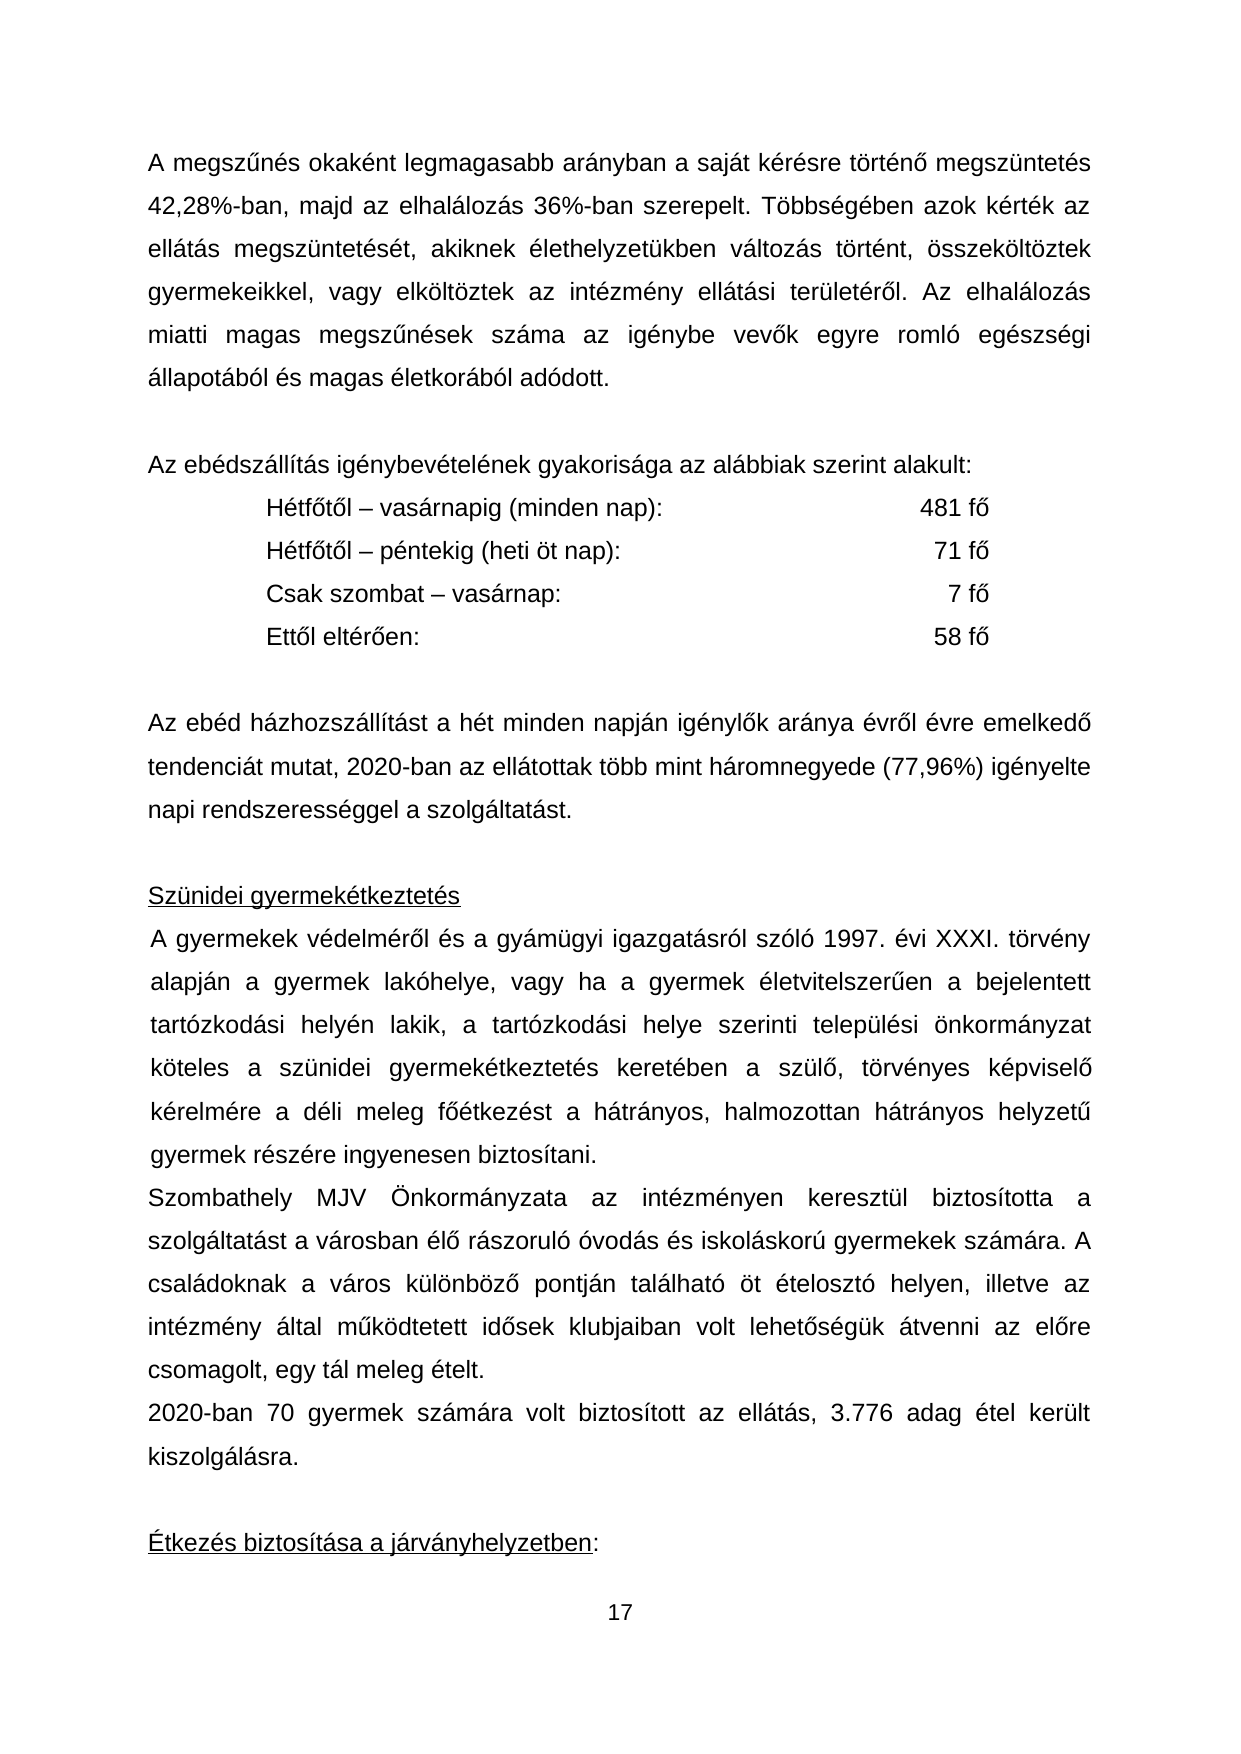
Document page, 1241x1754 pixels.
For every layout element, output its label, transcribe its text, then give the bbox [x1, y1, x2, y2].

text Hétfőtől – péntekig (heti öt nap): 71 fő [148, 536, 1092, 564]
text A gyermekek védelméről és a gyámügyi igazgatásról szóló 1997. évi XXXI. törvény alapján a gyermek lakóhelye, vagy ha a gyermek életvitelszerűen a bejelentett tartózkodási helyén lakik, a tartózkodási helye szerinti települési önkormányzat köteles a szünidei gyermekétkeztetés keretében a szülő, törvényes képviselő kérelmére a déli meleg főétkezést a hátrányos, halmozottan hátrányos helyzetű gyermek részére ingyenesen biztosítani. [150, 953, 1092, 1168]
text Csak szombat – vasárnap: 7 fő [148, 579, 1092, 608]
text Az ebédszállítás igénybevételének gyakorisága az alábbiak szerint alakult: [148, 449, 1092, 478]
text Szünidei gyermekétkeztetés [148, 881, 1092, 909]
text Szombathely MJV Önkormányzata az intézményen keresztül biztosította a szolgáltatást a városban élő rászoruló óvodás és iskoláskorú gyermekek számára. A családoknak a város különböző pontján található öt ételosztó helyen, illetve az intézmény által működtetett idősek klubjaiban volt lehetőségük átvenni az előre csomagolt, egy tál meleg ételt. [148, 1183, 1092, 1384]
text A megszűnés okaként legmagasabb arányban a saját kérésre történő megszüntetés 42,28%-ban, majd az elhalálozás 36%-ban szerepelt. Többségében azok kérték az ellátás megszüntetését, akiknek élethelyzetükben változás történt, összeköltöztek gyermekeikkel, vagy elköltöztek az intézmény ellátási területéről. Az elhalálozás miatti magas megszűnések száma az igénybe vevők egyre romló egészségi állapotából és magas életkorából adódott. [148, 148, 1092, 392]
text Étkezés biztosítása a járványhelyzetben: [148, 1528, 1092, 1556]
text Az ebéd házhozszállítást a hét minden napján igénylők aránya évről évre emelkedő tendenciát mutat, 2020-ban az ellátottak több mint háromnegyede (77,96%) igényelte napi rendszerességgel a szolgáltatást. [148, 708, 1092, 823]
text Ettől eltérően: 58 fő [148, 622, 1092, 651]
text Hétfőtől – vasárnapig (minden nap): 481 fő [148, 493, 1092, 521]
text 2020-ban 70 gyermek számára volt biztosított az ellátás, 3.776 adag étel került kiszolgálásra. [148, 1398, 1092, 1470]
